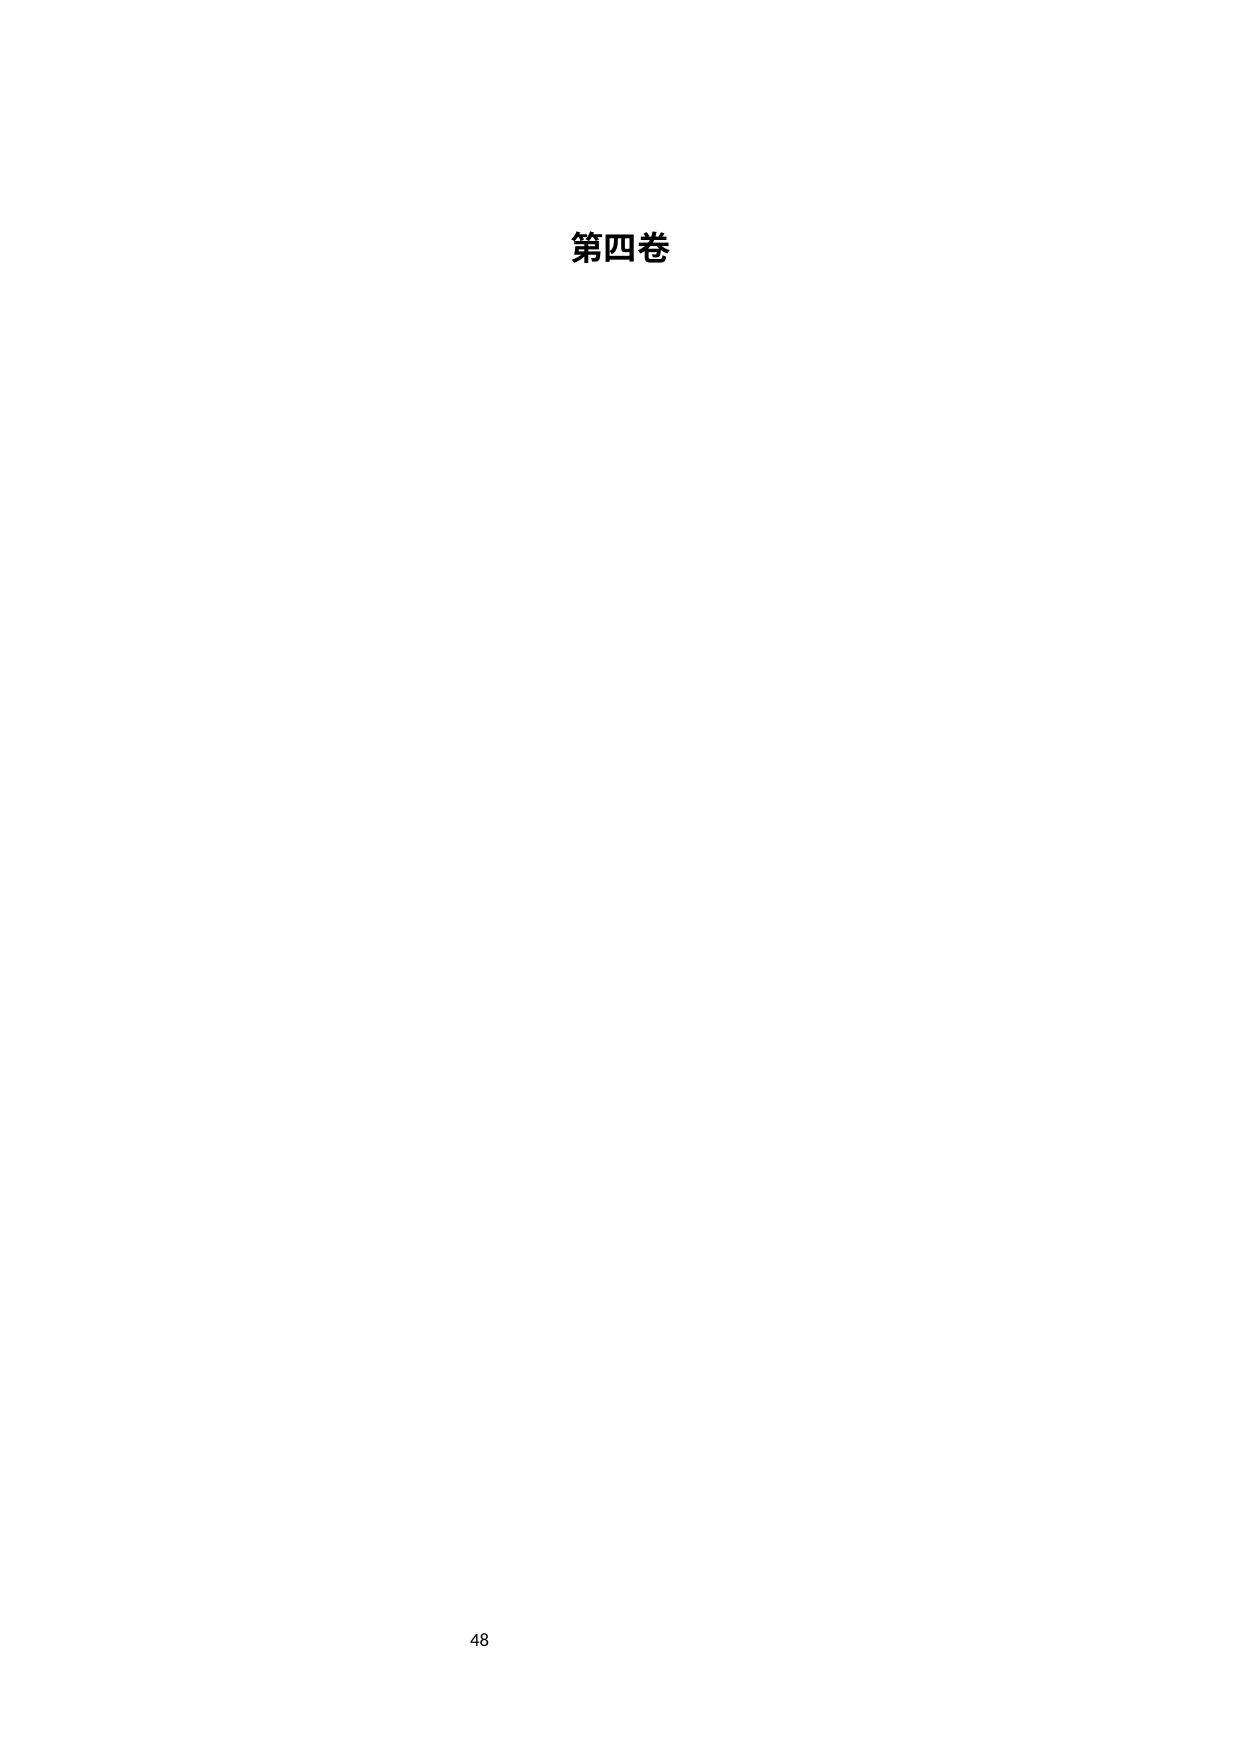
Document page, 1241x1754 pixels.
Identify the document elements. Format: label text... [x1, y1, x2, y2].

subtitle 第四卷 [148, 222, 1092, 270]
